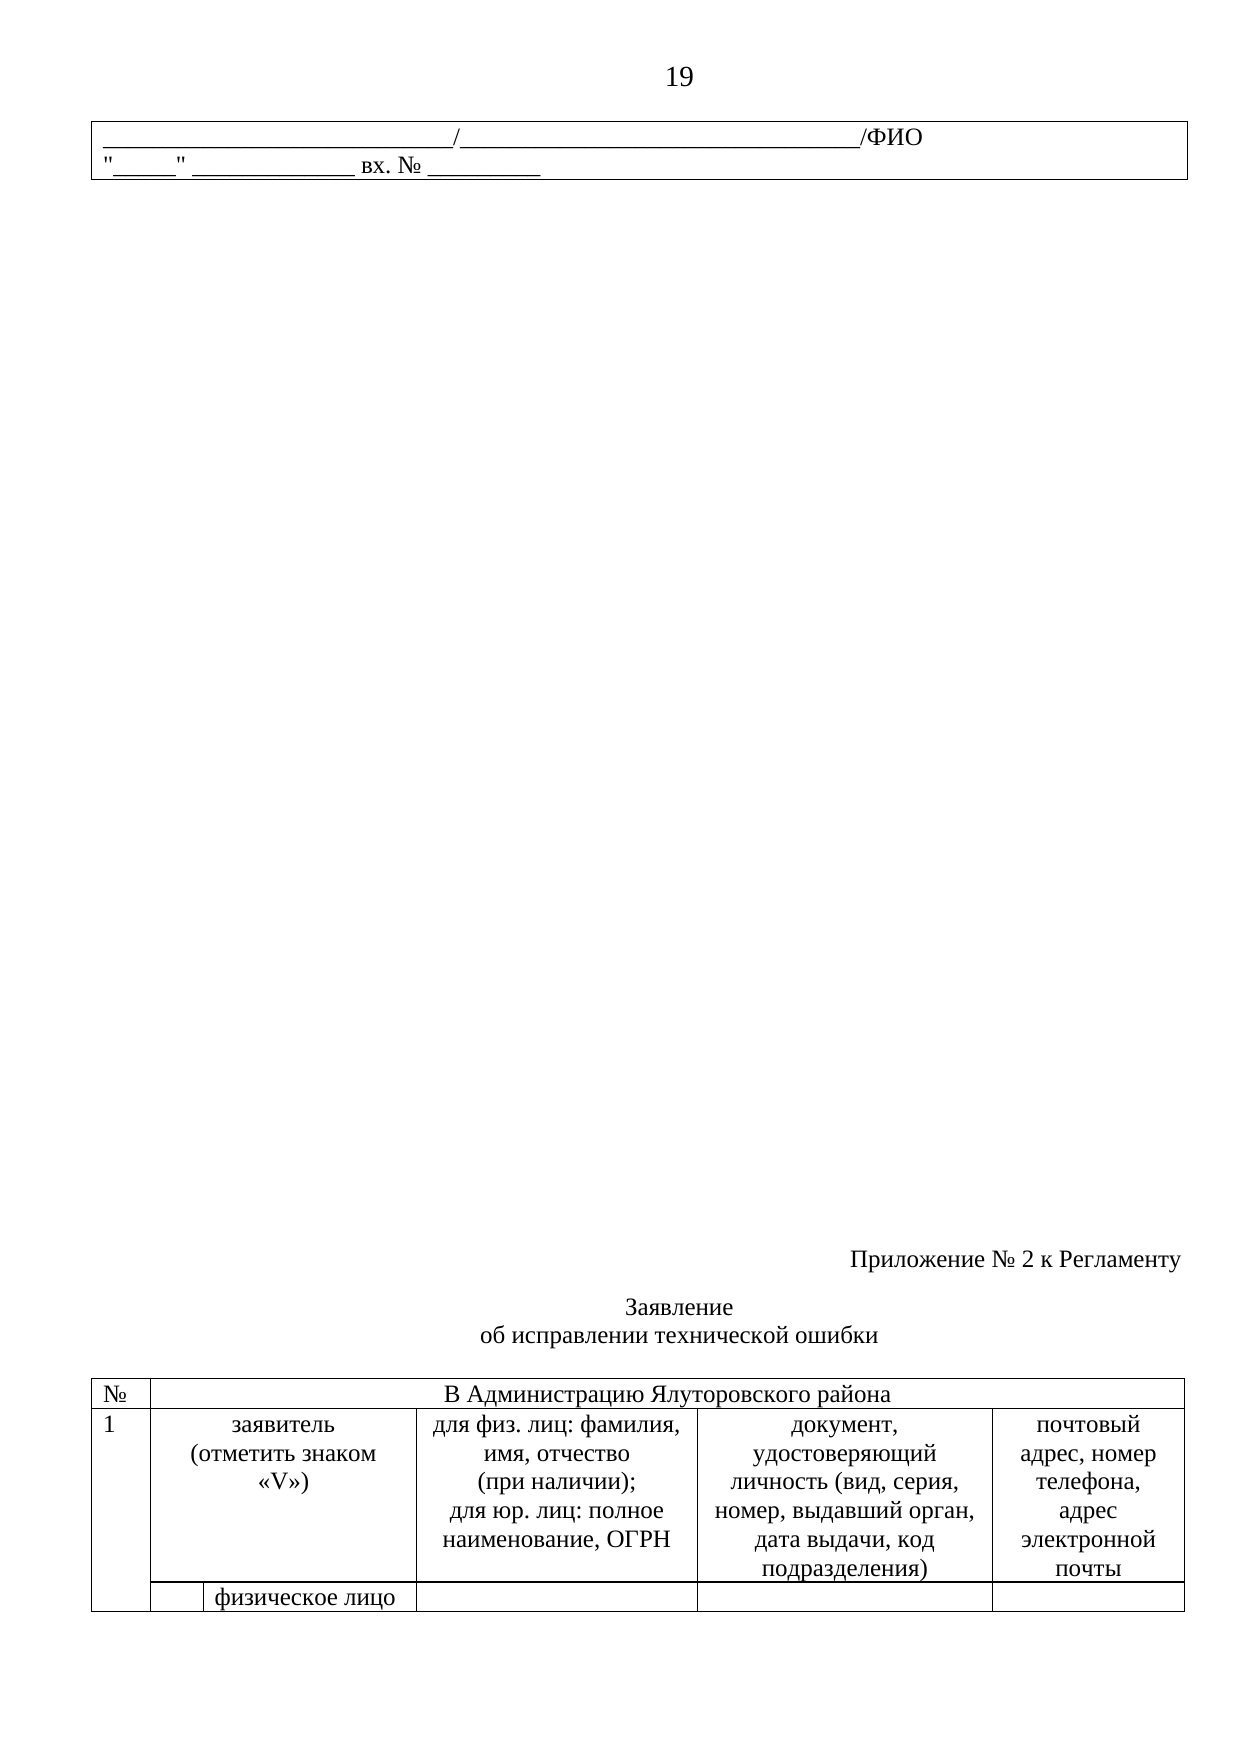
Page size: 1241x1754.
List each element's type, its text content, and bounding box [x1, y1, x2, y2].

text Приложение № 2 к Регламенту [177, 1244, 1181, 1273]
text об исправлении технической ошибки [177, 1321, 1181, 1349]
table_cell [151, 1583, 203, 1611]
table_header В Администрацию Ялуторовского района [151, 1379, 1184, 1408]
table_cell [204, 1583, 416, 1611]
table_cell почтовый адрес, номер телефона, адрес электронной почты [993, 1409, 1184, 1581]
table_header № [92, 1379, 150, 1408]
table_cell [417, 1583, 697, 1611]
table_cell [993, 1583, 1184, 1611]
text Заявление [177, 1292, 1181, 1321]
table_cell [92, 122, 1187, 179]
table_cell документ, удостоверяющий личность (вид, серия, номер, выдавший орган, дата выдачи, код подразделения) [698, 1409, 992, 1581]
table_cell заявитель (отметить знаком «V») [151, 1409, 416, 1581]
table_cell 1 [92, 1409, 150, 1611]
table_cell для физ. лиц: фамилия, имя, отчество (при наличии); для юр. лиц: полное наименование, ОГРН [417, 1409, 697, 1581]
table_cell [698, 1583, 992, 1611]
